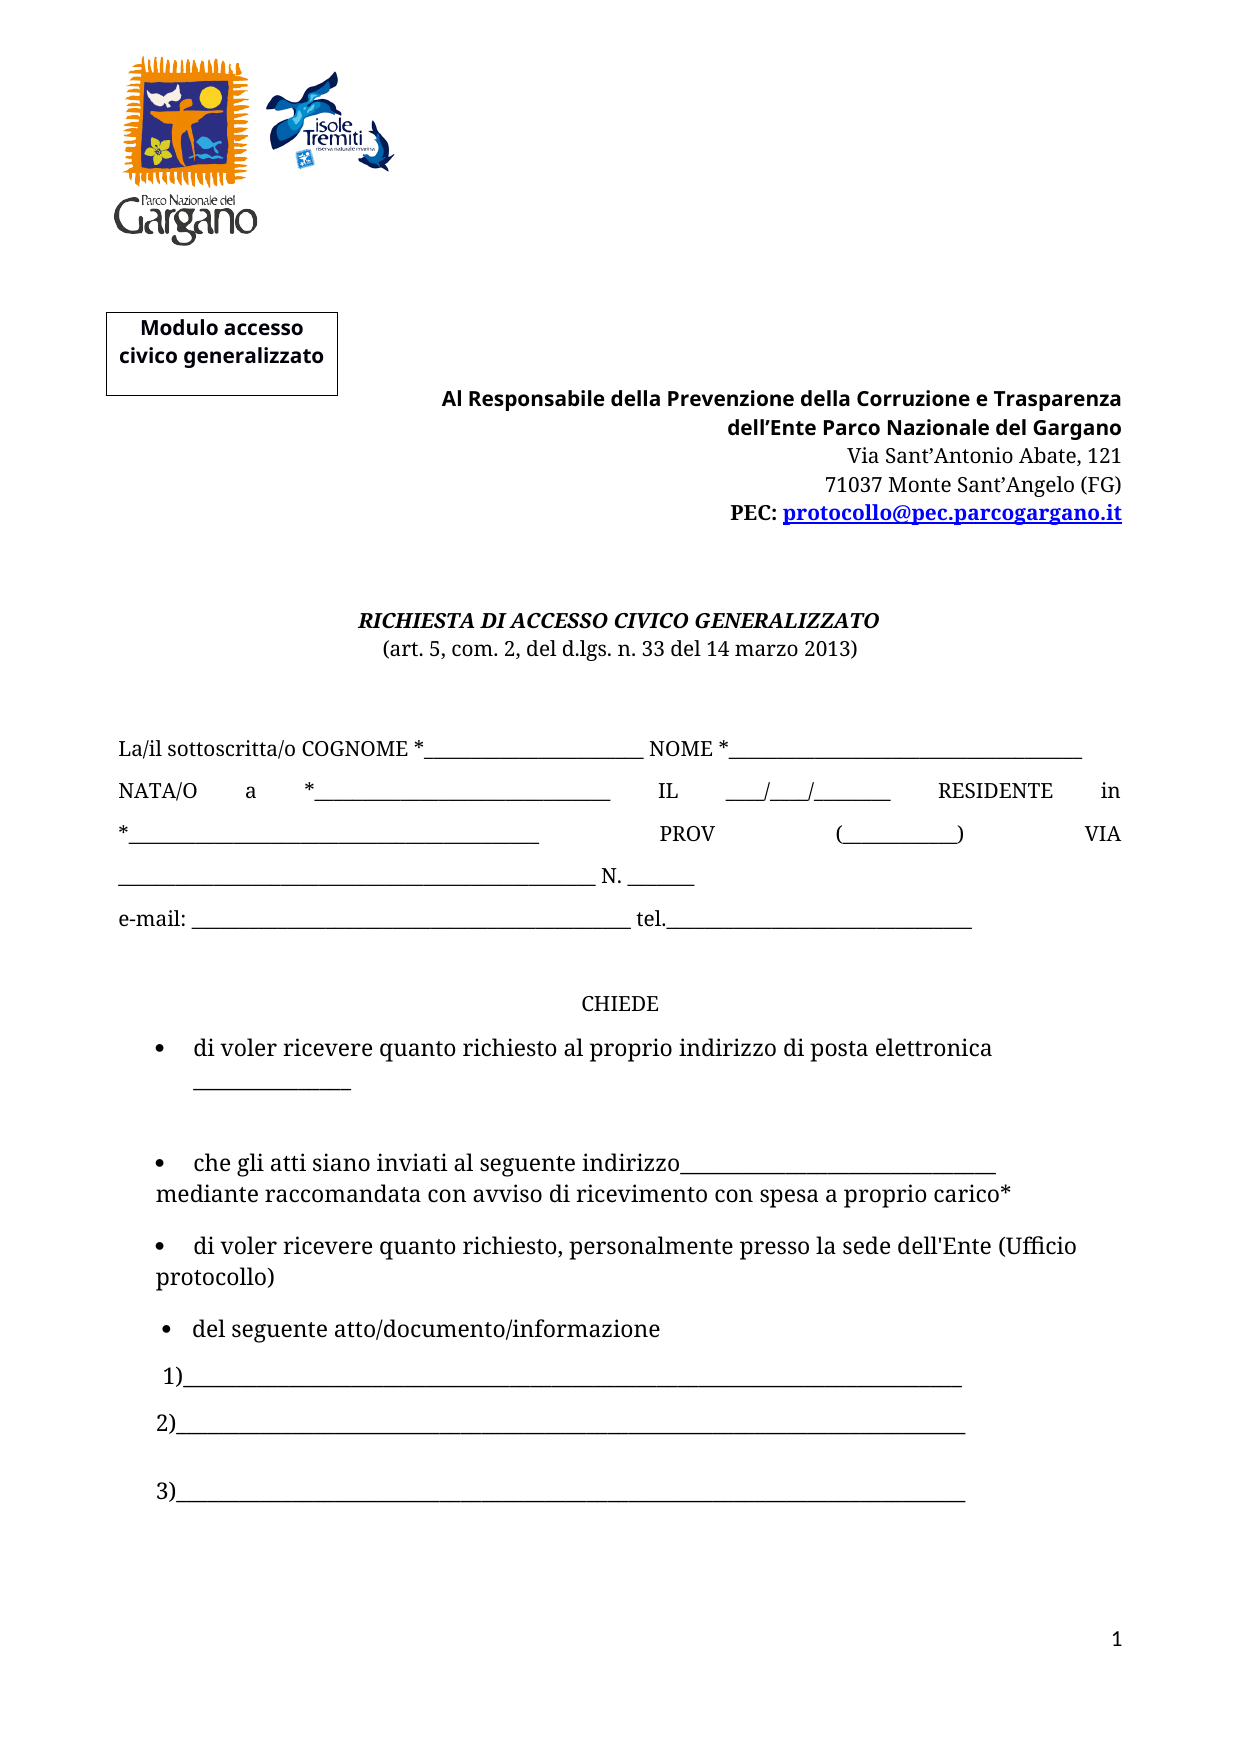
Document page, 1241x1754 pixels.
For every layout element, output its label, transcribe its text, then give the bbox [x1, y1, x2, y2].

text Via Sant’Antonio Abate, 121 [118, 441, 1122, 470]
text NATA/O a *_______________________________ IL ____/____/________ RESIDENTE in *___________________________________________ PROV (____________) VIA __________________________________________________ N. _______ [118, 776, 1122, 890]
text protocollo) [118, 1261, 1122, 1292]
list del seguente atto/documento/informazione 1)__________________________________________________________________________ [162, 1313, 1122, 1391]
text mediante raccomandata con avviso di ricevimento con spesa a proprio carico* [118, 1178, 1122, 1209]
list di voler ricevere quanto richiesto, personalmente presso la sede dell'Ente (Ufficio [156, 1230, 1122, 1261]
table_header Modulo accesso civico generalizzato [107, 313, 337, 395]
text 2)___________________________________________________________________________ [118, 1407, 1122, 1438]
list che gli atti siano inviati al seguente indirizzo______________________________ [156, 1146, 1122, 1178]
text (art. 5, com. 2, del d.lgs. n. 33 del 14 marzo 2013) [118, 634, 1122, 663]
text 71037 Monte Sant’Angelo (FG) [118, 470, 1122, 498]
text PEC: protocollo@pec.parcogargano.it [118, 498, 1122, 527]
text RICHIESTA DI ACCESSO CIVICO GENERALIZZATO [118, 606, 1122, 634]
text dell’Ente Parco Nazionale del Gargano [118, 413, 1122, 441]
text La/il sottoscritta/o COGNOME *_______________________ NOME *_____________________________________ [118, 734, 1122, 762]
text 3)___________________________________________________________________________ [118, 1474, 1122, 1506]
text Al Responsabile della Prevenzione della Corruzione e Trasparenza [118, 384, 1122, 413]
picture [113, 55, 258, 246]
text e-mail: ______________________________________________ tel.________________________________ [118, 904, 1122, 932]
picture [265, 71, 395, 172]
text CHIEDE [118, 989, 1122, 1018]
list di voler ricevere quanto richiesto al proprio indirizzo di posta elettronica _______________ [156, 1032, 1122, 1094]
